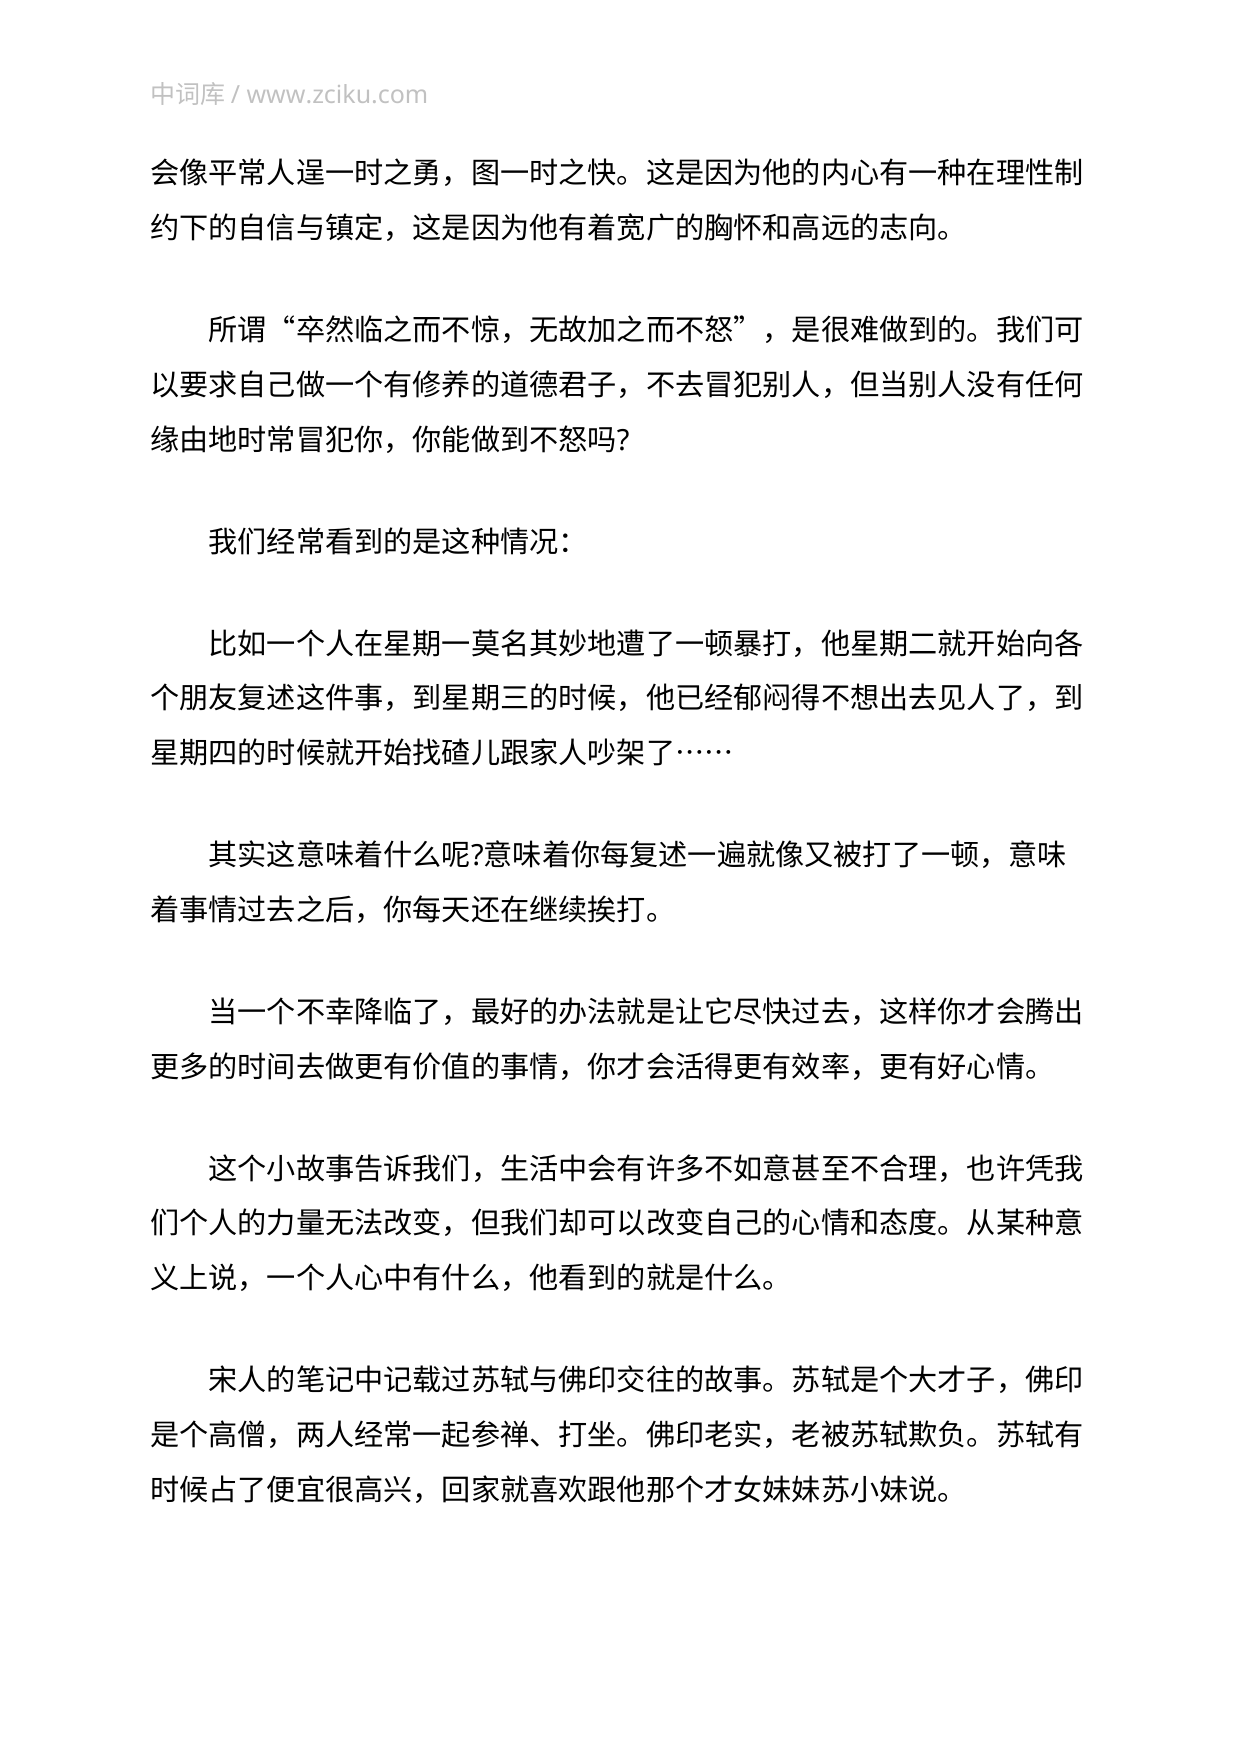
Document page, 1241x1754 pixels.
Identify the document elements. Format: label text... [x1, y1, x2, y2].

text 宋人的笔记中记载过苏轼与佛印交往的故事。苏轼是个大才子，佛印是个高僧，两人经常一起参禅、打坐。佛印老实，老被苏轼欺负。苏轼有时候占了便宜很高兴，回家就喜欢跟他那个才女妹妹苏小妹说。 [150, 1357, 1090, 1509]
text 所谓“卒然临之而不惊，无故加之而不怒”，是很难做到的。我们可以要求自己做一个有修养的道德君子，不去冒犯别人，但当别人没有任何缘由地时常冒犯你，你能做到不怒吗? [150, 307, 1090, 459]
text 比如一个人在星期一莫名其妙地遭了一顿暴打，他星期二就开始向各个朋友复述这件事，到星期三的时候，他已经郁闷得不想出去见人了，到星期四的时候就开始找碴儿跟家人吵架了…… [150, 620, 1090, 772]
text 其实这意味着什么呢?意味着你每复述一遍就像又被打了一顿，意味着事情过去之后，你每天还在继续挨打。 [150, 832, 1090, 929]
text 我们经常看到的是这种情况： [150, 518, 1090, 561]
text 当一个不幸降临了，最好的办法就是让它尽快过去，这样你才会腾出更多的时间去做更有价值的事情，你才会活得更有效率，更有好心情。 [150, 988, 1090, 1086]
text 这个小故事告诉我们，生活中会有许多不如意甚至不合理，也许凭我们个人的力量无法改变，但我们却可以改变自己的心情和态度。从某种意义上说，一个人心中有什么，他看到的就是什么。 [150, 1145, 1090, 1297]
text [150, 150, 1090, 247]
